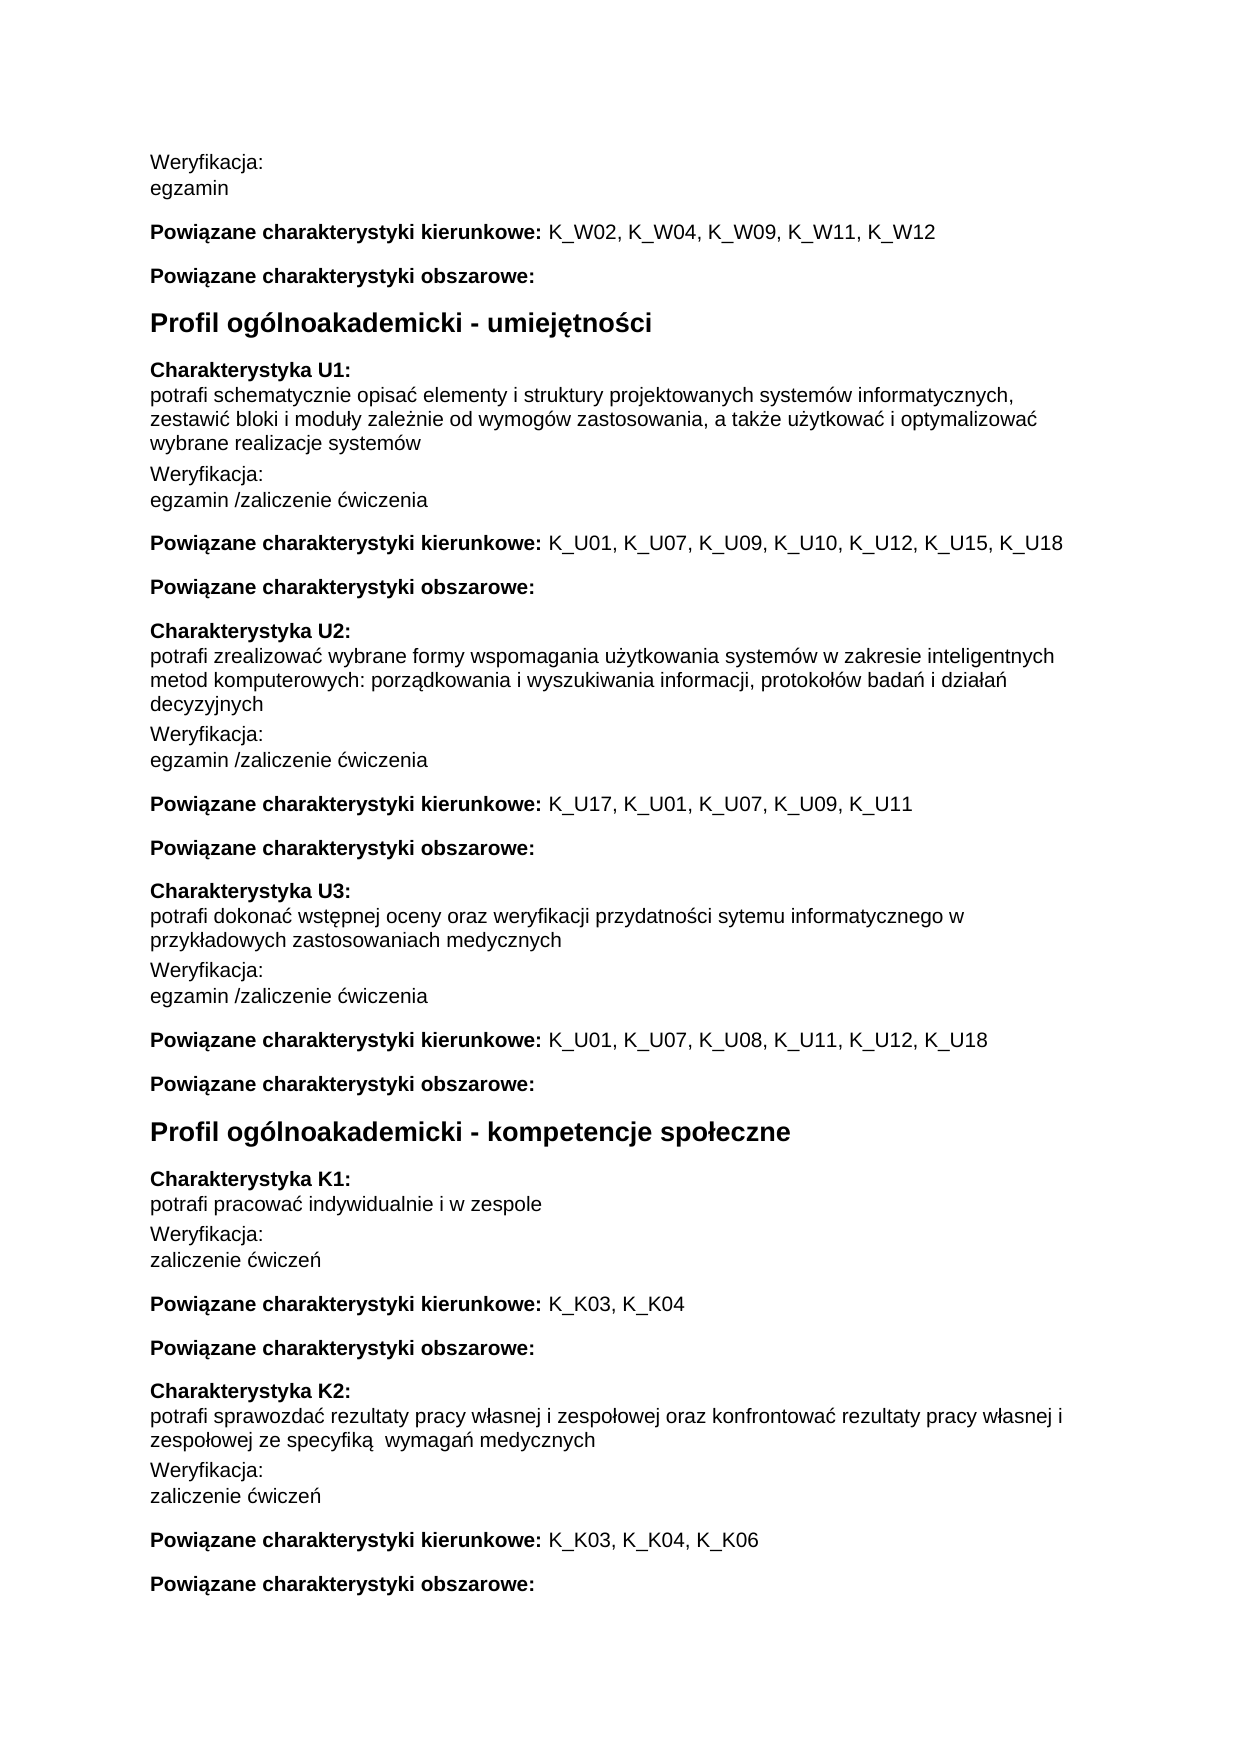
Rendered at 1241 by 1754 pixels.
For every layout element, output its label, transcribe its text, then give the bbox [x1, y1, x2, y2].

text zaliczenie ćwiczeń [150, 1248, 1090, 1272]
text Charakterystyka U3: [150, 879, 1090, 903]
text zaliczenie ćwiczeń [150, 1484, 1090, 1508]
text egzamin /zaliczenie ćwiczenia [150, 748, 1090, 772]
text Powiązane charakterystyki kierunkowe: K_K03, K_K04 [150, 1292, 1090, 1316]
text potrafi dokonać wstępnej oceny oraz weryfikacji przydatności sytemu informatycznego w przykładowych zastosowaniach medycznych [150, 904, 1090, 952]
text Charakterystyka U2: [150, 619, 1090, 643]
text Weryfikacja: [150, 461, 1090, 485]
text Powiązane charakterystyki kierunkowe: K_U01, K_U07, K_U08, K_U11, K_U12, K_U18 [150, 1028, 1090, 1052]
text Weryfikacja: [150, 958, 1090, 982]
text Powiązane charakterystyki kierunkowe: K_U01, K_U07, K_U09, K_U10, K_U12, K_U15, K_U18 [150, 531, 1090, 555]
text Powiązane charakterystyki kierunkowe: K_U17, K_U01, K_U07, K_U09, K_U11 [150, 792, 1090, 816]
text Powiązane charakterystyki obszarowe: [150, 1072, 1090, 1096]
text Powiązane charakterystyki obszarowe: [150, 1572, 1090, 1596]
text egzamin [150, 176, 1090, 200]
text Powiązane charakterystyki obszarowe: [150, 835, 1090, 859]
text Powiązane charakterystyki obszarowe: [150, 575, 1090, 599]
text Weryfikacja: [150, 1458, 1090, 1482]
text Powiązane charakterystyki kierunkowe: K_W02, K_W04, K_W09, K_W11, K_W12 [150, 220, 1090, 244]
text Charakterystyka U1: [150, 358, 1090, 382]
text Charakterystyka K1: [150, 1167, 1090, 1191]
text potrafi pracować indywidualnie i w zespole [150, 1192, 1090, 1216]
subtitle Profil ogólnoakademicki - umiejętności [150, 307, 1090, 338]
text Weryfikacja: [150, 722, 1090, 746]
text egzamin /zaliczenie ćwiczenia [150, 984, 1090, 1008]
text Powiązane charakterystyki kierunkowe: K_K03, K_K04, K_K06 [150, 1528, 1090, 1552]
text egzamin /zaliczenie ćwiczenia [150, 487, 1090, 511]
text potrafi zrealizować wybrane formy wspomagania użytkowania systemów w zakresie inteligentnych metod komputerowych: porządkowania i wyszukiwania informacji, protokołów badań i działań decyzyjnych [150, 644, 1090, 716]
text Weryfikacja: [150, 150, 1090, 174]
text potrafi sprawozdać rezultaty pracy własnej i zespołowej oraz konfrontować rezultaty pracy własnej i zespołowej ze specyfiką wymagań medycznych [150, 1404, 1090, 1452]
text Powiązane charakterystyki obszarowe: [150, 263, 1090, 287]
text Charakterystyka K2: [150, 1379, 1090, 1403]
subtitle Profil ogólnoakademicki - kompetencje społeczne [150, 1116, 1090, 1147]
text Weryfikacja: [150, 1222, 1090, 1246]
text potrafi schematycznie opisać elementy i struktury projektowanych systemów informatycznych, zestawić bloki i moduły zależnie od wymogów zastosowania, a także użytkować i optymalizować wybrane realizacje systemów [150, 383, 1090, 455]
text Powiązane charakterystyki obszarowe: [150, 1335, 1090, 1359]
